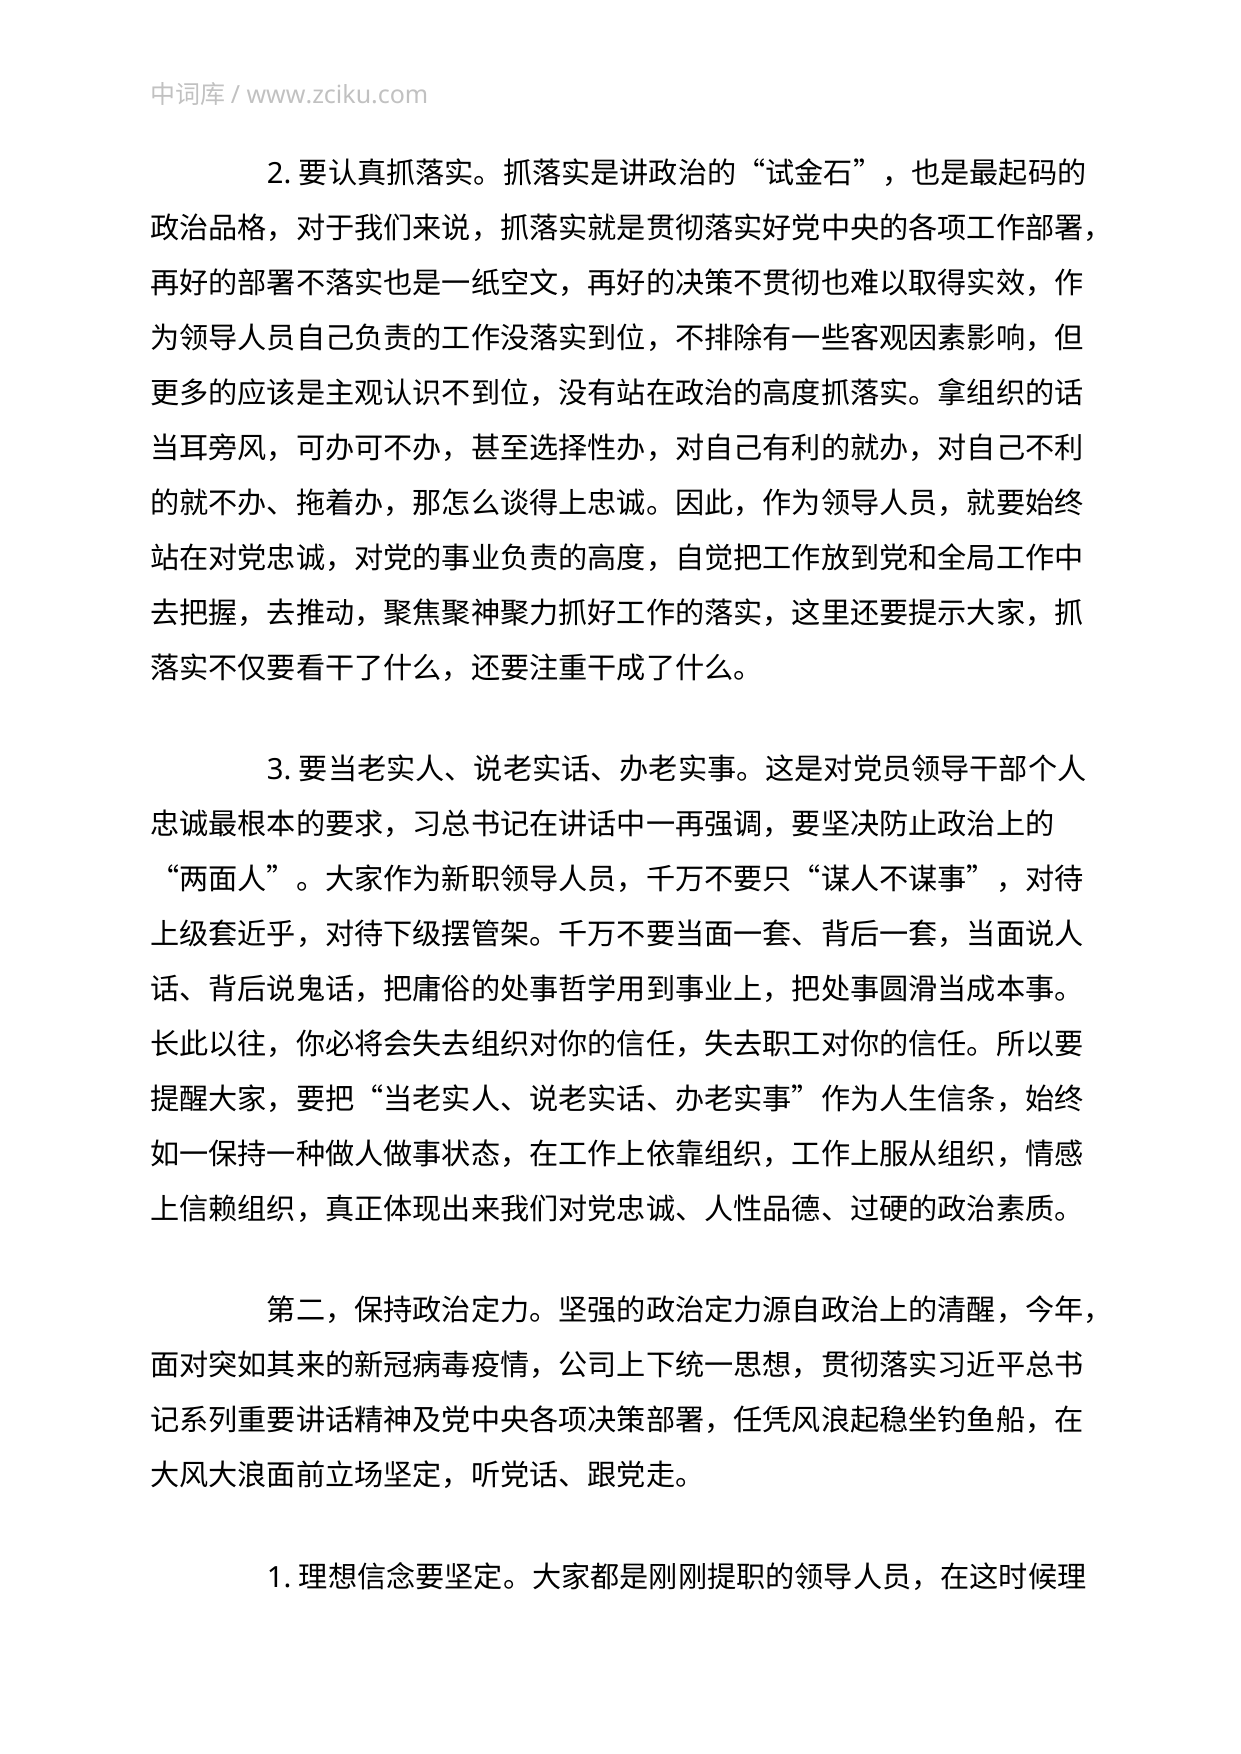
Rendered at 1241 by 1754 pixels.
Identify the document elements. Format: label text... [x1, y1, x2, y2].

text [150, 1553, 1090, 1596]
text 3. 要当老实人、说老实话、办老实事。这是对党员领导干部个人忠诚最根本的要求，习总书记在讲话中一再强调，要坚决防止政治上的“两面人”。大家作为新职领导人员，千万不要只“谋人不谋事”，对待上级套近乎，对待下级摆管架。千万不要当面一套、背后一套，当面说人话、背后说鬼话，把庸俗的处事哲学用到事业上，把处事圆滑当成本事。长此以往，你必将会失去组织对你的信任，失去职工对你的信任。所以要提醒大家，要把“当老实人、说老实话、办老实事”作为人生信条，始终如一保持一种做人做事状态，在工作上依靠组织，工作上服从组织，情感上信赖组织，真正体现出来我们对党忠诚、人性品德、过硬的政治素质。 [150, 746, 1090, 1227]
text 第二，保持政治定力。坚强的政治定力源自政治上的清醒，今年，面对突如其来的新冠病毒疫情，公司上下统一思想，贯彻落实习近平总书记系列重要讲话精神及党中央各项决策部署，任凭风浪起稳坐钓鱼船，在大风大浪面前立场坚定，听党话、跟党走。 [150, 1287, 1090, 1494]
text 2. 要认真抓落实。抓落实是讲政治的“试金石”，也是最起码的政治品格，对于我们来说，抓落实就是贯彻落实好党中央的各项工作部署，再好的部署不落实也是一纸空文，再好的决策不贯彻也难以取得实效，作为领导人员自己负责的工作没落实到位，不排除有一些客观因素影响，但更多的应该是主观认识不到位，没有站在政治的高度抓落实。拿组织的话当耳旁风，可办可不办，甚至选择性办，对自己有利的就办，对自己不利的就不办、拖着办，那怎么谈得上忠诚。因此，作为领导人员，就要始终站在对党忠诚，对党的事业负责的高度，自觉把工作放到党和全局工作中去把握，去推动，聚焦聚神聚力抓好工作的落实，这里还要提示大家，抓落实不仅要看干了什么，还要注重干成了什么。 [150, 150, 1090, 686]
